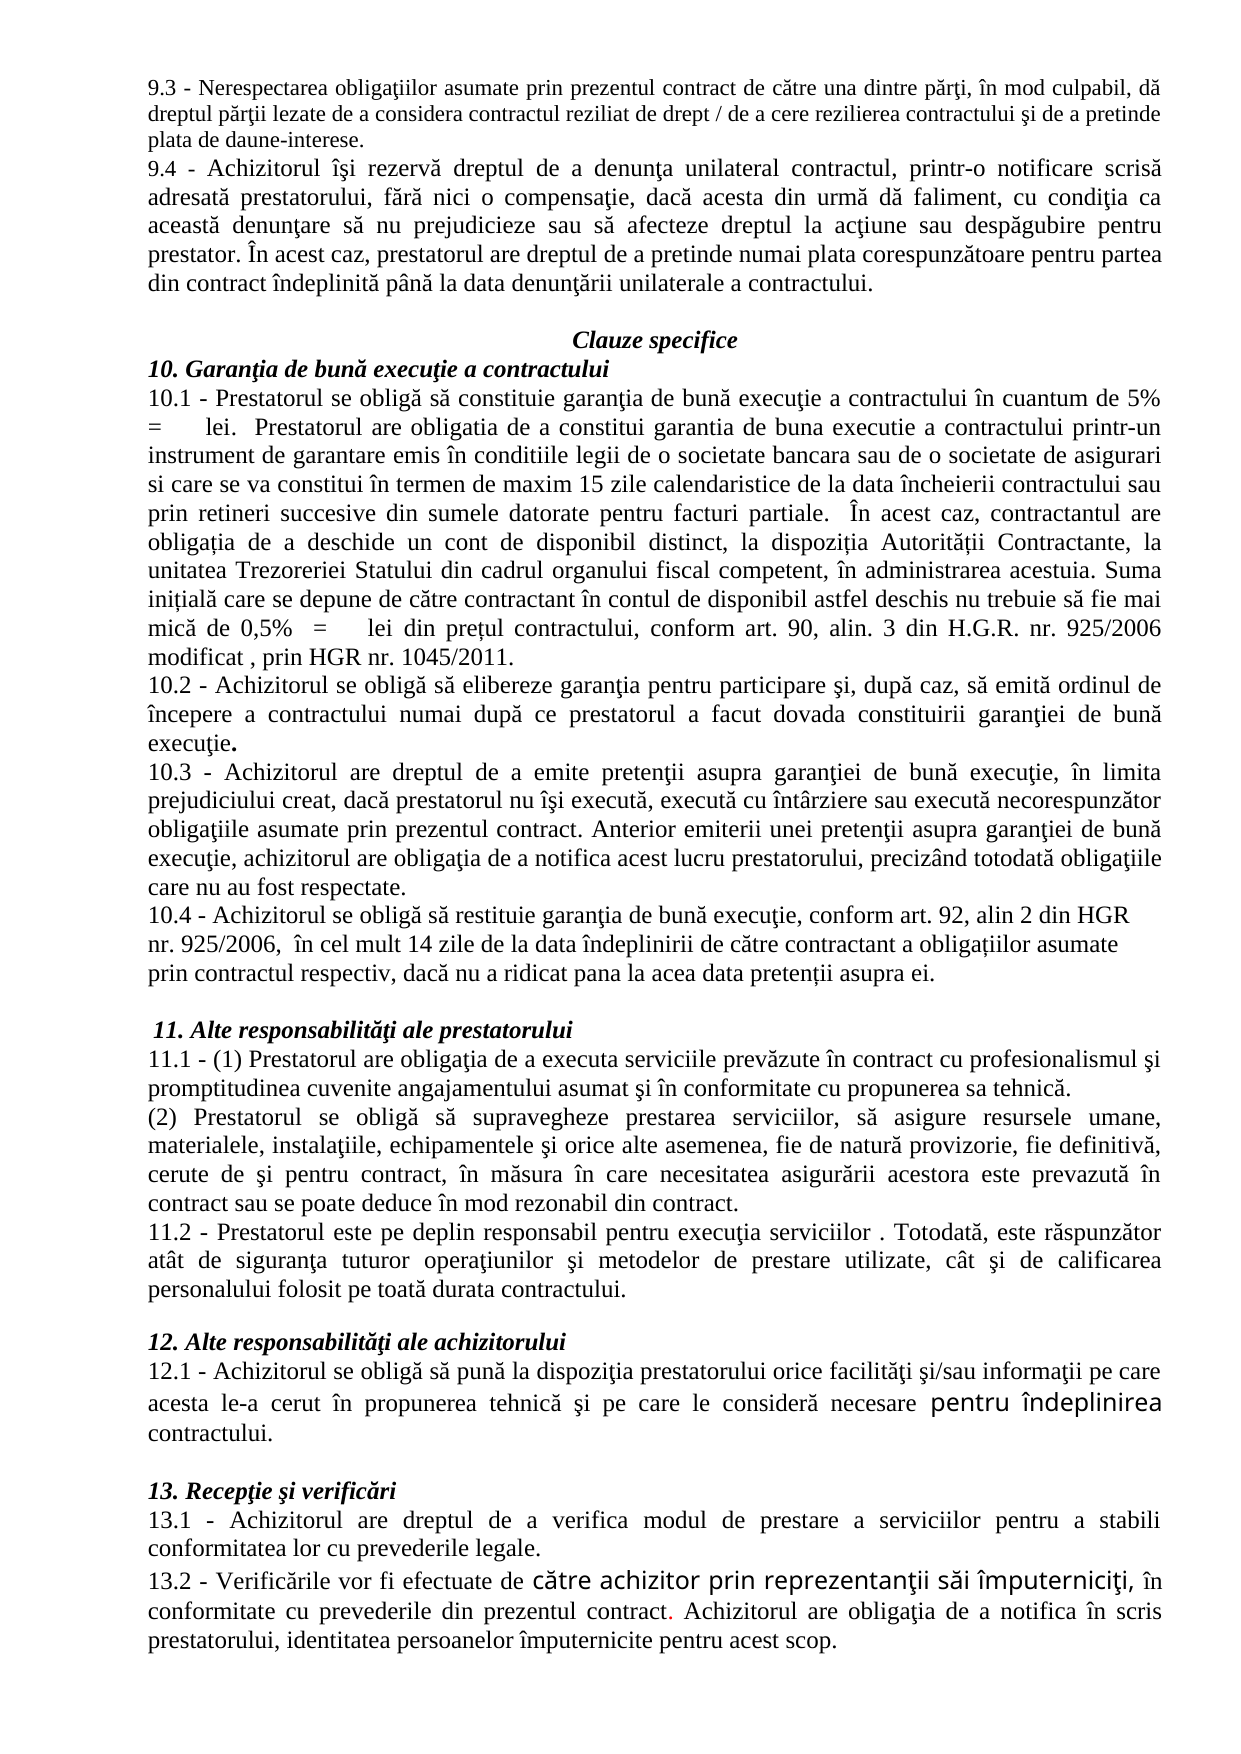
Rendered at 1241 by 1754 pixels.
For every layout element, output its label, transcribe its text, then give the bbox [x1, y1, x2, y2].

text 10.2 - Achizitorul se obligă să elibereze garanţia pentru participare şi, după caz, să emită ordinul de începere a contractului numai după ce prestatorul a facut dovada constituirii garanţiei de bună execuţie. [148, 670, 1162, 757]
text (2) Prestatorul se obligă să supravegheze prestarea serviciilor, să asigure resursele umane, materialele, instalaţiile, echipamentele şi orice alte asemenea, fie de natură provizorie, fie definitivă, cerute de şi pentru contract, în măsura în care necesitatea asigurării acestora este prevazută în contract sau se poate deduce în mod rezonabil din contract. [148, 1102, 1162, 1217]
text 9.3 - Nerespectarea obligaţiilor asumate prin prezentul contract de către una dintre părţi, în mod culpabil, dă dreptul părţii lezate de a considera contractul reziliat de drept / de a cere rezilierea contractului şi de a pretinde plata de daune-interese. [148, 74, 1162, 153]
text 13. Recepţie şi verificări [148, 1476, 1162, 1505]
text 13.1 - Achizitorul are dreptul de a verifica modul de prestare a serviciilor pentru a stabili conformitatea lor cu prevederile legale. [148, 1505, 1162, 1562]
text Clauze specifice [148, 325, 1162, 354]
text 9.4 - Achizitorul îşi rezervă dreptul de a denunţa unilateral contractul, printr-o notificare scrisă adresată prestatorului, fără nici o compensaţie, dacă acesta din urmă dă faliment, cu condiţia ca această denunţare să nu prejudicieze sau să afecteze dreptul la acţiune sau despăgubire pentru prestator. În acest caz, prestatorul are dreptul de a pretinde numai plata corespunzătoare pentru partea din contract îndeplinită până la data denunţării unilaterale a contractului. [148, 153, 1162, 297]
text 11.2 - Prestatorul este pe deplin responsabil pentru execuţia serviciilor . Totodată, este răspunzător atât de siguranţa tuturor operaţiunilor şi metodelor de prestare utilizate, cât şi de calificarea personalului folosit pe toată durata contractului. [148, 1217, 1162, 1303]
text 11. Alte responsabilităţi ale prestatorului [148, 1015, 1162, 1044]
text 13.2 - Verificările vor fi efectuate de către achizitor prin reprezentanţii săi împuterniciţi, în conformitate cu prevederile din prezentul contract. Achizitorul are obligaţia de a notifica în scris prestatorului, identitatea persoanelor împuternicite pentru acest scop. [148, 1562, 1162, 1654]
text 12. Alte responsabilităţi ale achizitorului [148, 1327, 1162, 1356]
text 10.3 - Achizitorul are dreptul de a emite pretenţii asupra garanţiei de bună execuţie, în limita prejudiciului creat, dacă prestatorul nu îşi execută, execută cu întârziere sau execută necorespunzător obligaţiile asumate prin prezentul contract. Anterior emiterii unei pretenţii asupra garanţiei de bună execuţie, achizitorul are obligaţia de a notifica acest lucru prestatorului, precizând totodată obligaţiile care nu au fost respectate. [148, 757, 1162, 900]
text 12.1 - Achizitorul se obligă să pună la dispoziţia prestatorului orice facilităţi şi/sau informaţii pe care acesta le-a cerut în propunerea tehnică şi pe care le consideră necesare pentru îndeplinirea contractului. [148, 1356, 1162, 1447]
text 11.1 - (1) Prestatorul are obligaţia de a executa serviciile prevăzute în contract cu profesionalismul şi promptitudinea cuvenite angajamentului asumat şi în conformitate cu propunerea sa tehnică. [148, 1044, 1162, 1102]
text 10.1 - Prestatorul se obligă să constituie garanţia de bună execuţie a contractului în cuantum de 5% = lei. Prestatorul are obligatia de a constitui garantia de buna executie a contractului printr-un instrument de garantare emis în conditiile legii de o societate bancara sau de o societate de asigurari si care se va constitui în termen de maxim 15 zile calendaristice de la data încheierii contractului sau prin retineri succesive din sumele datorate pentru facturi partiale. În acest caz, contractantul are obligația de a deschide un cont de disponibil distinct, la dispoziția Autorității Contractante, la unitatea Trezoreriei Statului din cadrul organului fiscal competent, în administrarea acestuia. Suma inițială care se depune de către contractant în contul de disponibil astfel deschis nu trebuie să fie mai mică de 0,5% = lei din prețul contractului, conform art. 90, alin. 3 din H.G.R. nr. 925/2006 modificat , prin HGR nr. 1045/2011. [148, 383, 1162, 670]
text 10. Garanţia de bună execuţie a contractului [148, 354, 1162, 383]
text 10.4 - Achizitorul se obligă să restituie garanţia de bună execuţie, conform art. 92, alin 2 din HGR nr. 925/2006, în cel mult 14 zile de la data îndeplinirii de către contractant a obligațiilor asumate prin contractul respectiv, dacă nu a ridicat pana la acea data pretenții asupra ei. [148, 900, 1162, 987]
